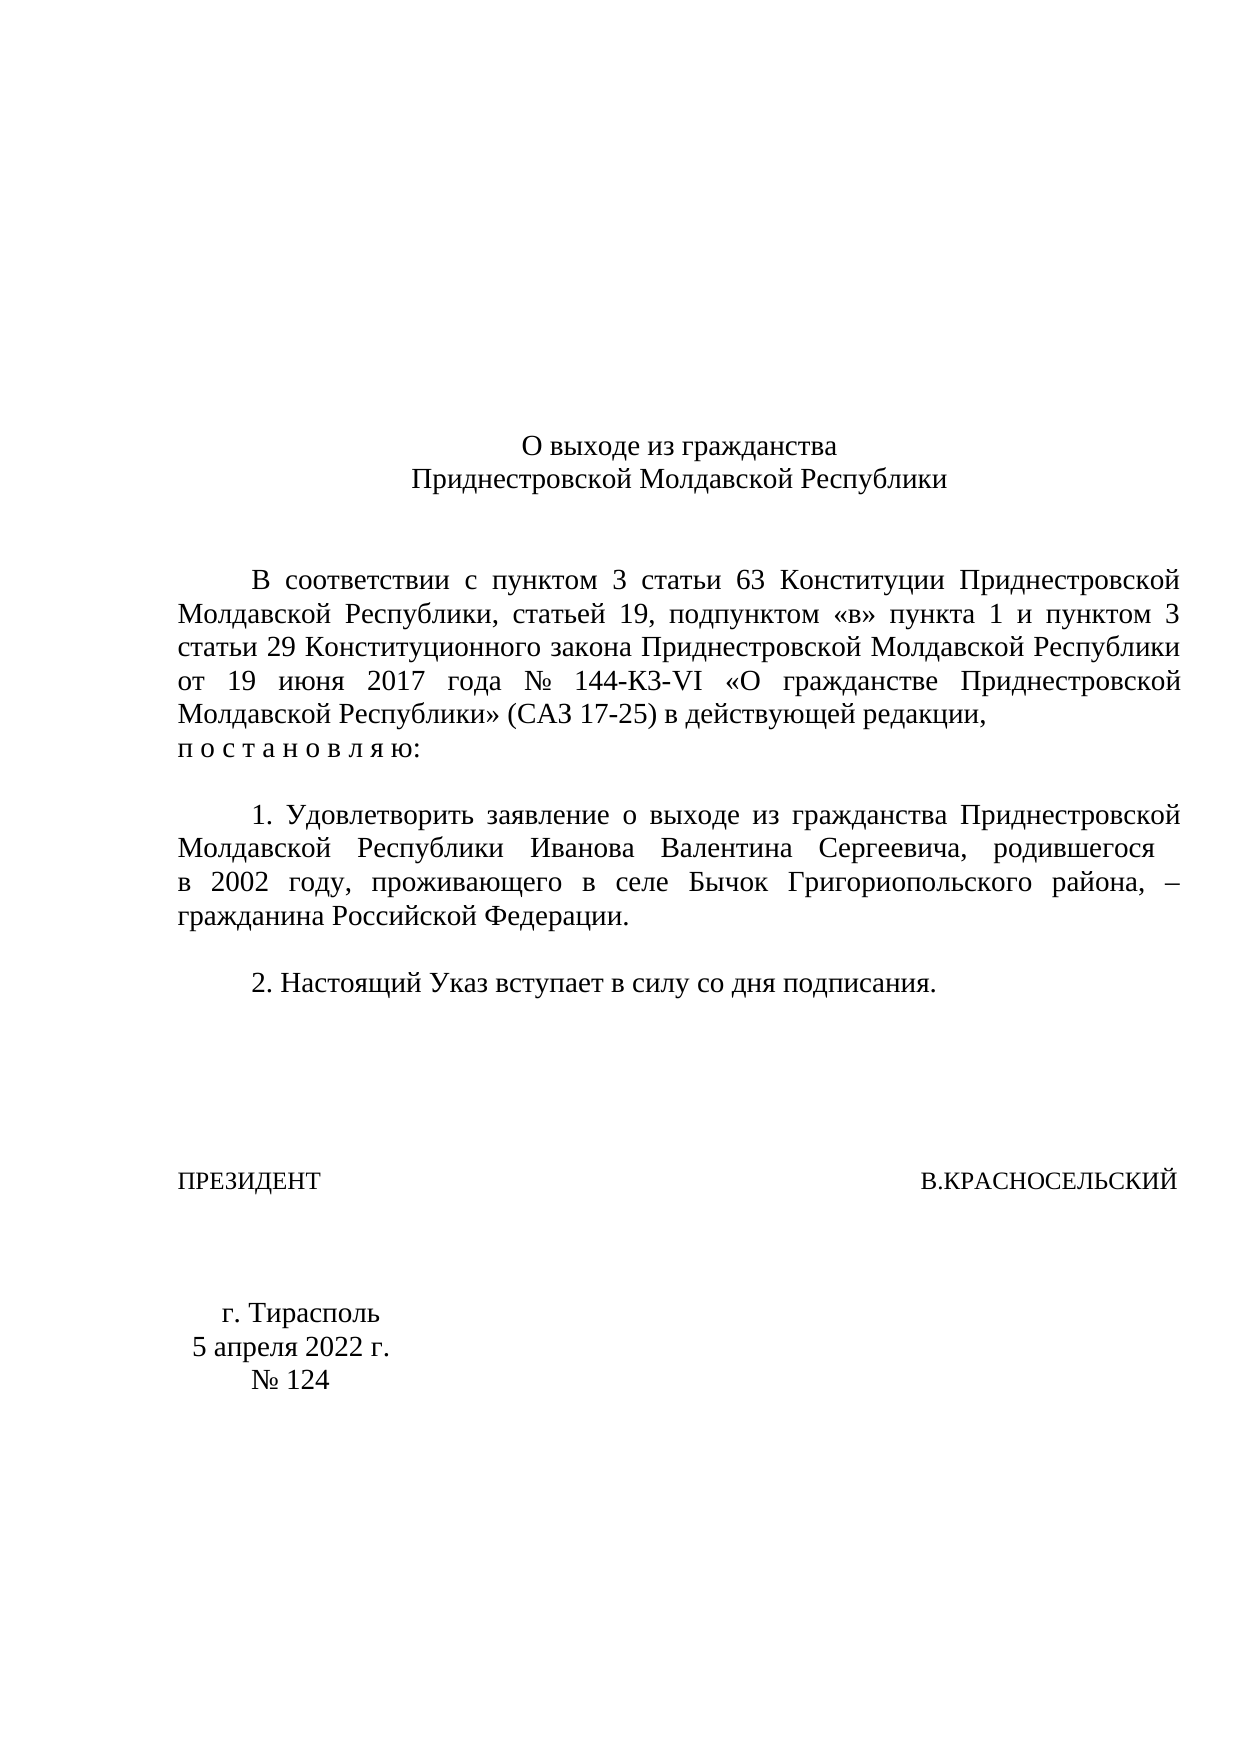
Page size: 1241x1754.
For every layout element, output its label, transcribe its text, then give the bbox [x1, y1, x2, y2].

text О выходе из гражданства [177, 428, 1181, 462]
text г. Тирасполь [177, 1295, 1181, 1329]
text № 124 [177, 1362, 1181, 1396]
text 1. Удовлетворить заявление о выходе из гражданства Приднестровской Молдавской Республики Иванова Валентина Сергеевича, родившегося в 2002 году, проживающего в селе Бычок Григориопольского района, – гражданина Российской Федерации. [177, 797, 1181, 931]
text Приднестровской Молдавской Республики [177, 462, 1181, 495]
text 2. Настоящий Указ вступает в силу со дня подписания. [177, 965, 1181, 998]
text 5 апреля 2022 г. [177, 1329, 1181, 1362]
text В соответствии с пунктом 3 статьи 63 Конституции Приднестровской Молдавской Республики, статьей 19, подпунктом «в» пункта 1 и пунктом 3 статьи 29 Конституционного закона Приднестровской Молдавской Республики от 19 июня 2017 года № 144-К3-VI «О гражданстве Приднестровской Молдавской Республики» (CАЗ 17-25) в действующей редакции, [177, 562, 1181, 730]
text п о с т а н о в л я ю: [177, 730, 1181, 763]
text ПРЕЗИДЕНТ В.КРАСНОСЕЛЬСКИЙ [177, 1166, 1181, 1195]
